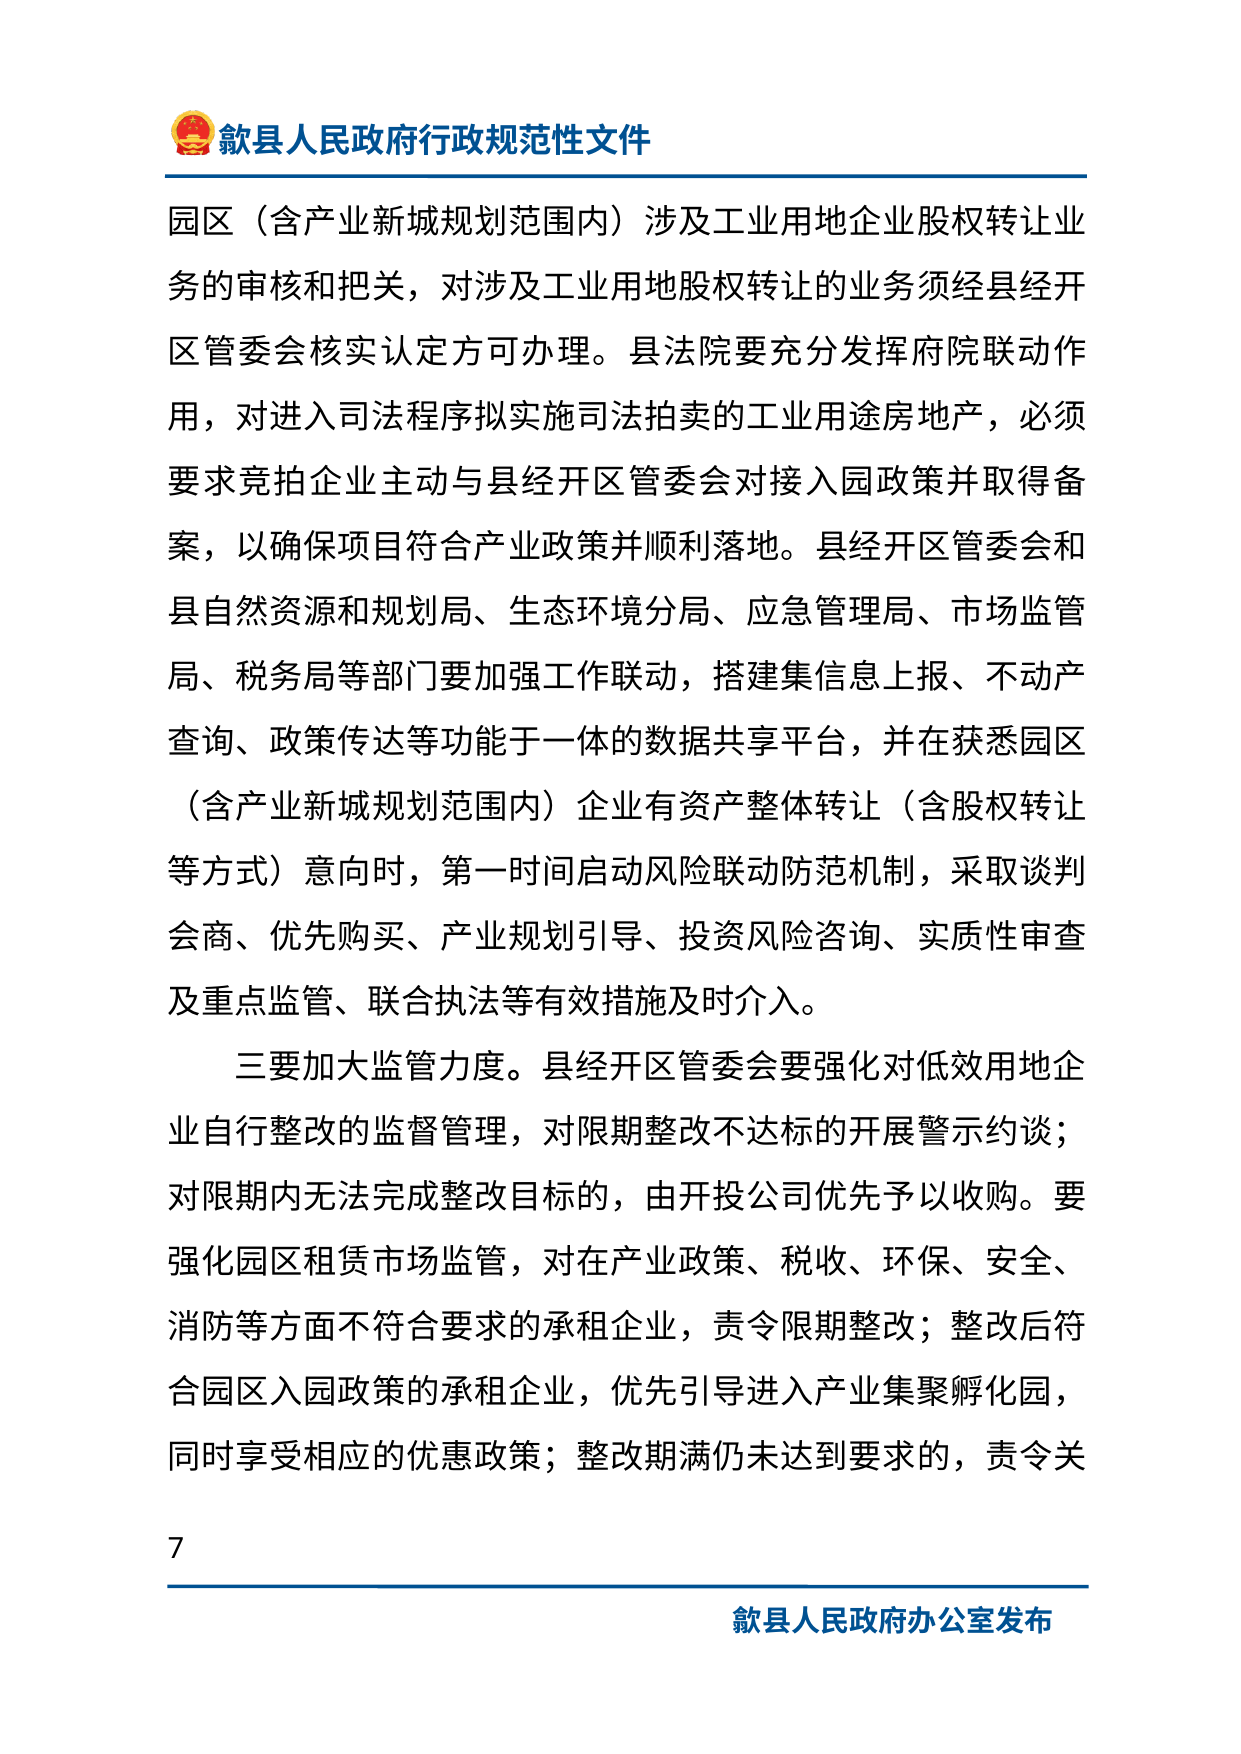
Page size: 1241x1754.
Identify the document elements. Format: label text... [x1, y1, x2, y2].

picture [167, 108, 218, 159]
